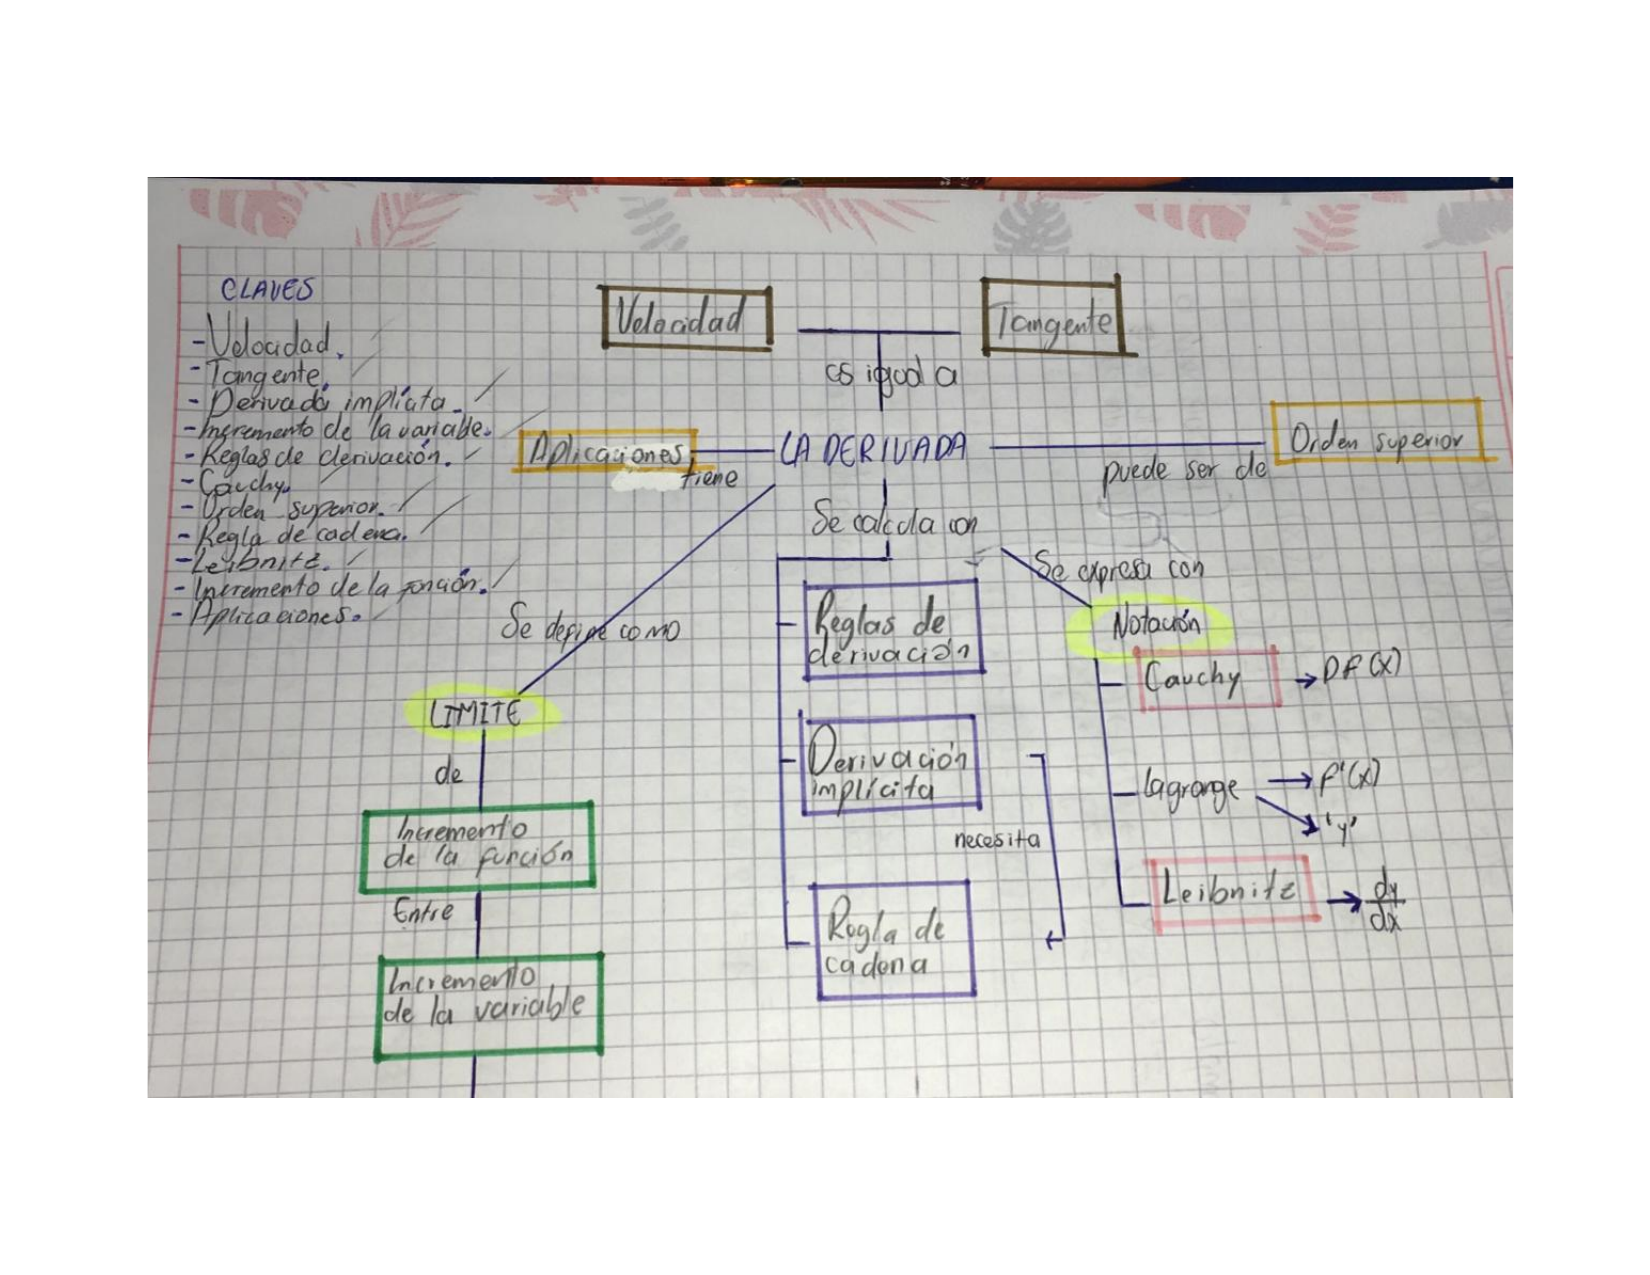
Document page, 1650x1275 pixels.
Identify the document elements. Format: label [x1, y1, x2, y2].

picture [147, 177, 1514, 1098]
